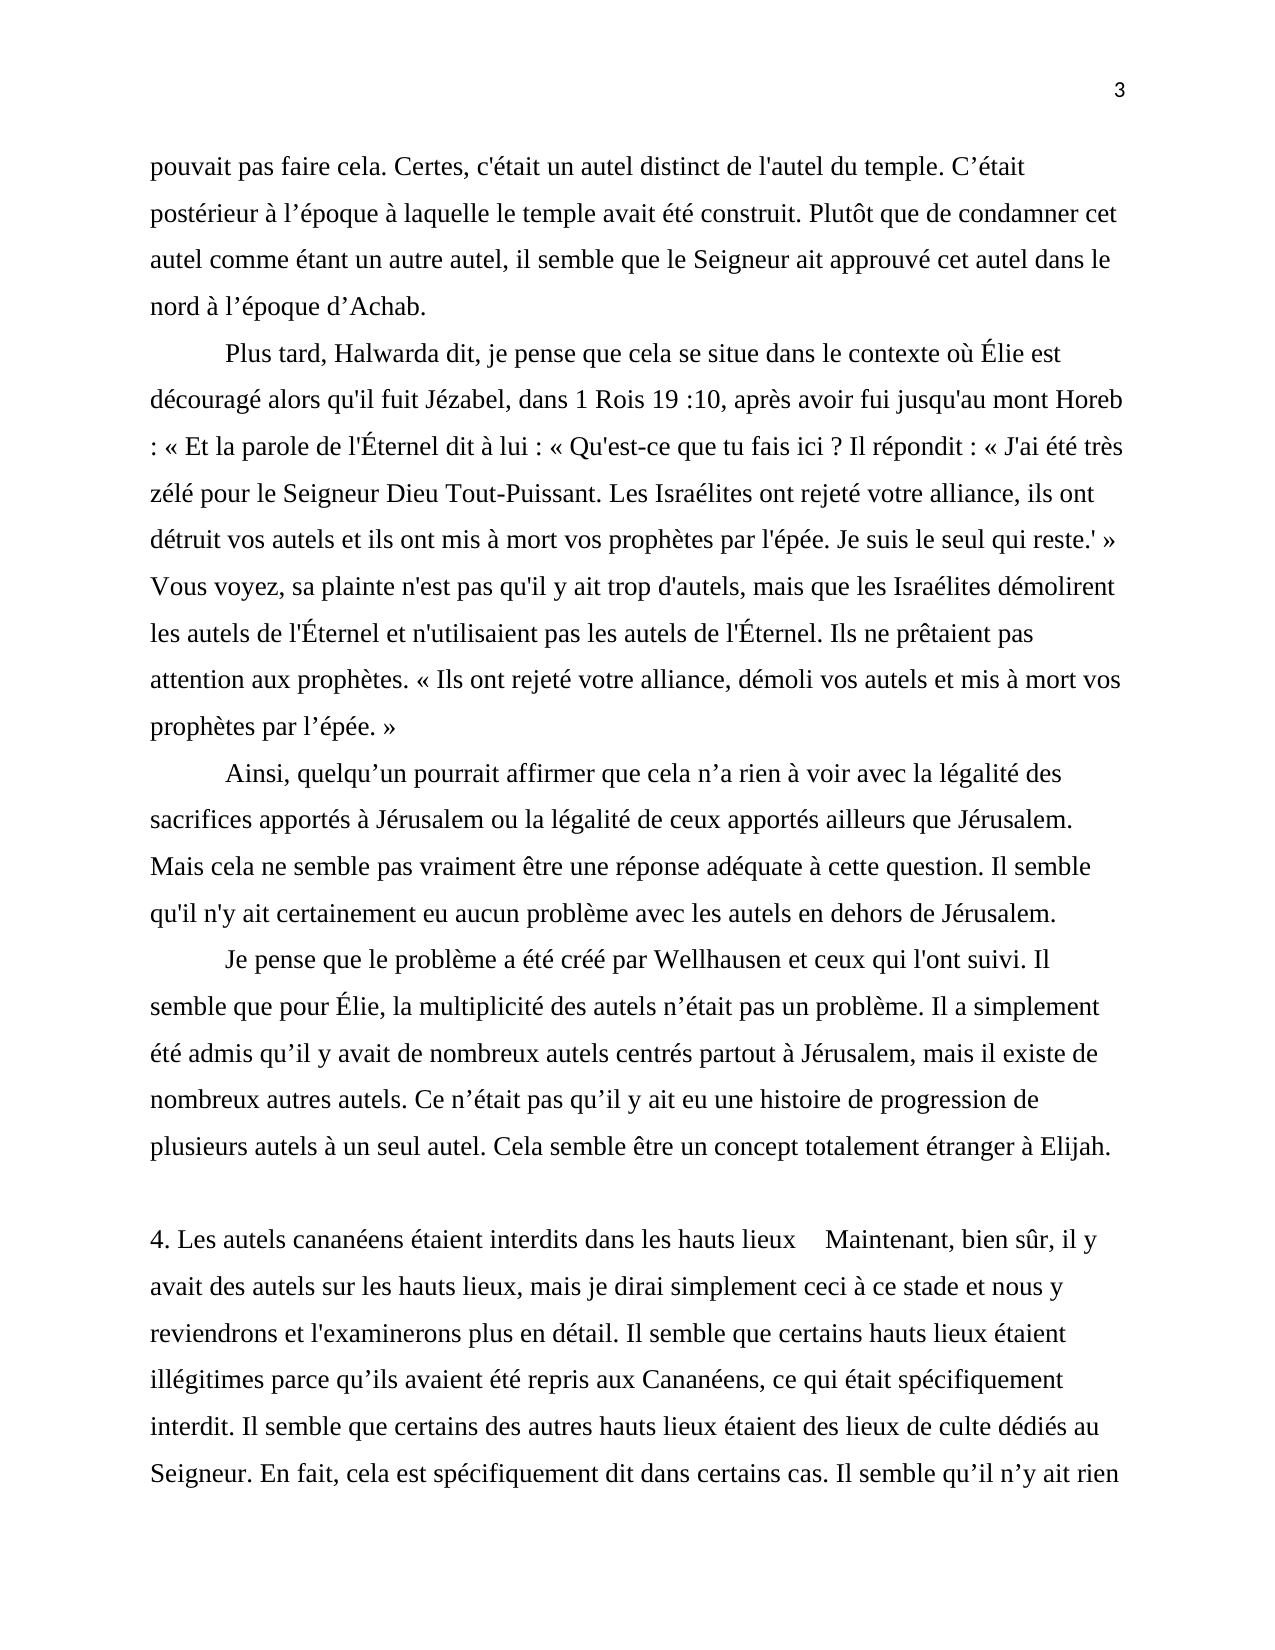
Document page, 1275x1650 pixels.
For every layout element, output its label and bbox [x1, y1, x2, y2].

text [150, 150, 1125, 1488]
